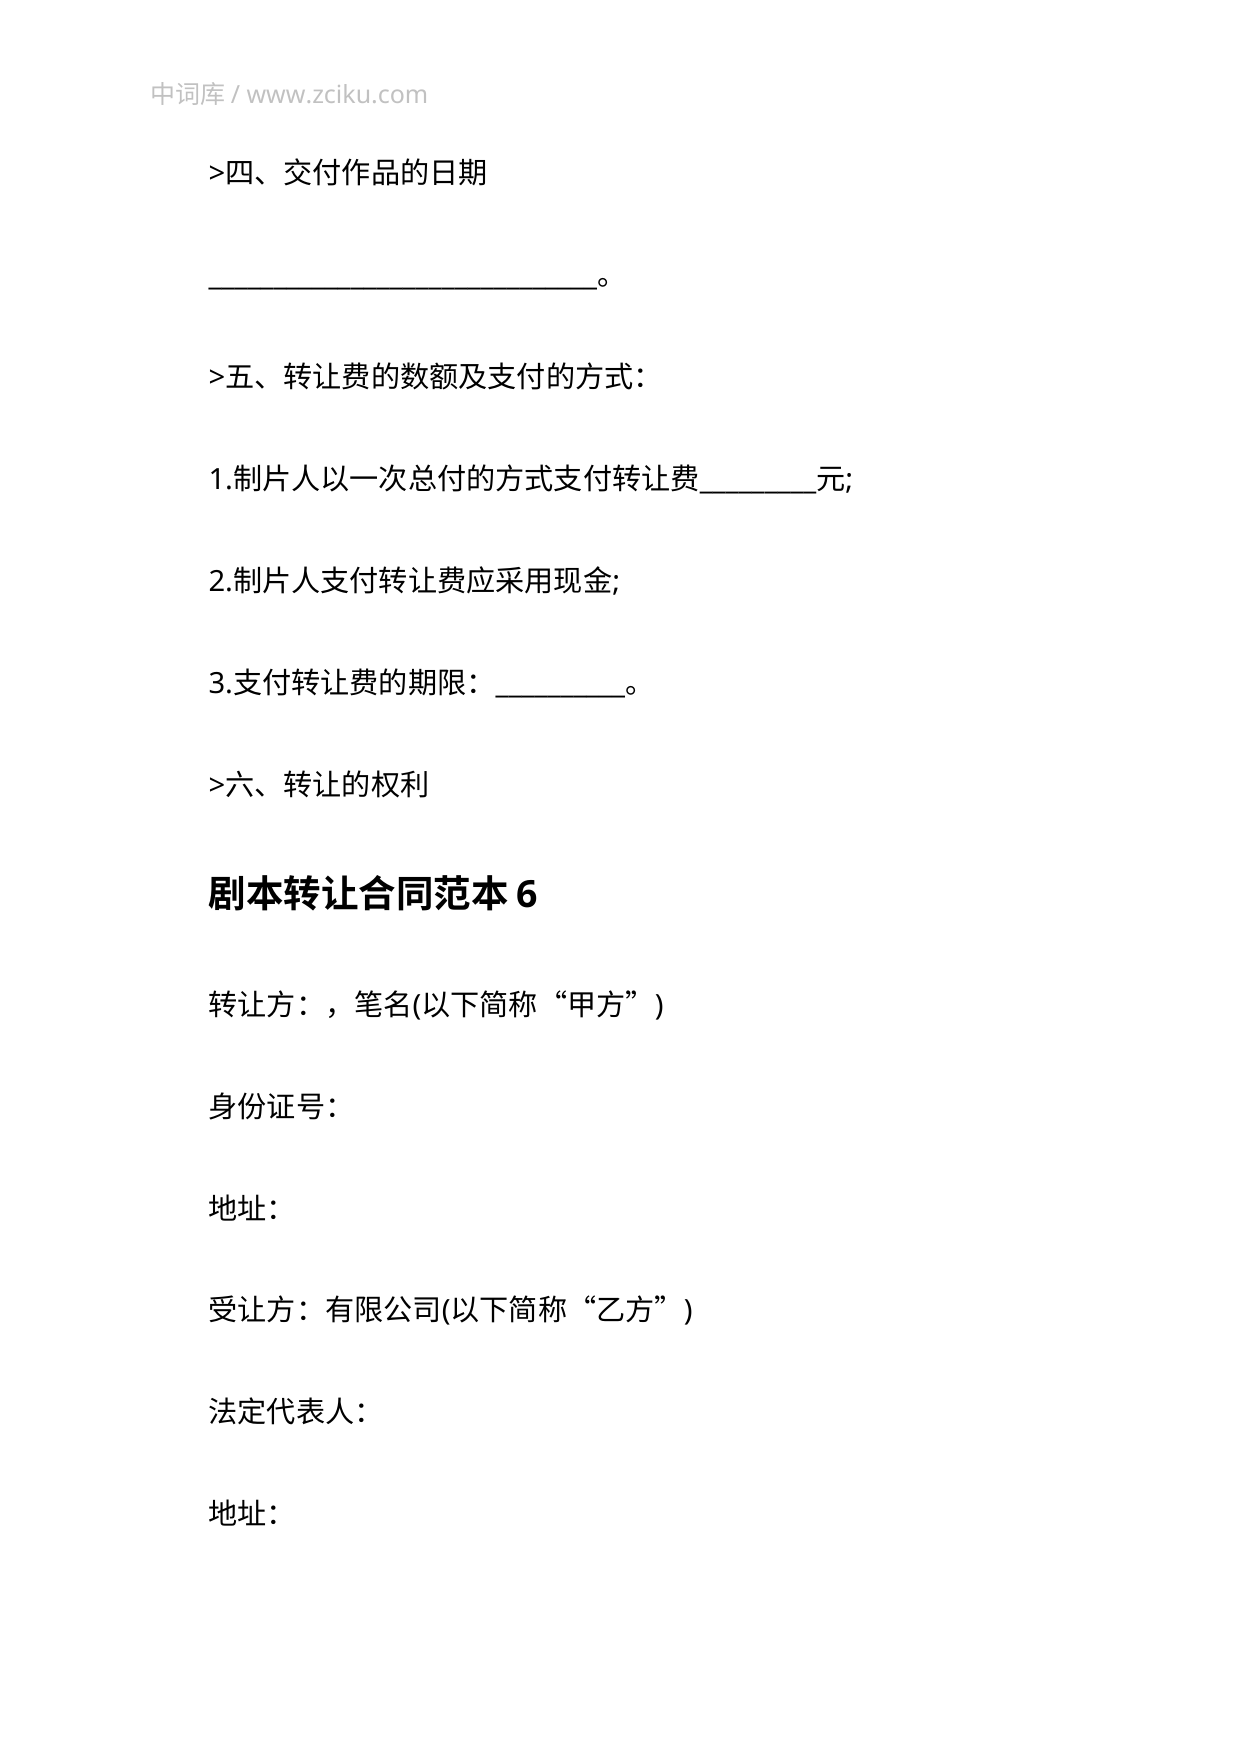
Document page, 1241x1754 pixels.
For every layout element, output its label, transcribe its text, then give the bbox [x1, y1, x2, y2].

text 法定代表人： [150, 1389, 1090, 1431]
text 3.支付转让费的期限：__________。 [150, 660, 1090, 702]
text 1.制片人以一次总付的方式支付转让费_________元; [150, 456, 1090, 498]
text >六、转让的权利 [150, 762, 1090, 804]
text >五、转让费的数额及支付的方式： [150, 354, 1090, 396]
text ______________________________。 [150, 252, 1090, 294]
text 转让方：，笔名(以下简称“甲方”) [150, 981, 1090, 1024]
text >四、交付作品的日期 [150, 150, 1090, 192]
text 地址： [150, 1491, 1090, 1533]
text 剧本转让合同范本6 [150, 864, 1090, 918]
text 2.制片人支付转让费应采用现金; [150, 558, 1090, 600]
text 受让方：有限公司(以下简称“乙方”) [150, 1287, 1090, 1329]
text 地址： [150, 1185, 1090, 1227]
text 身份证号： [150, 1083, 1090, 1126]
